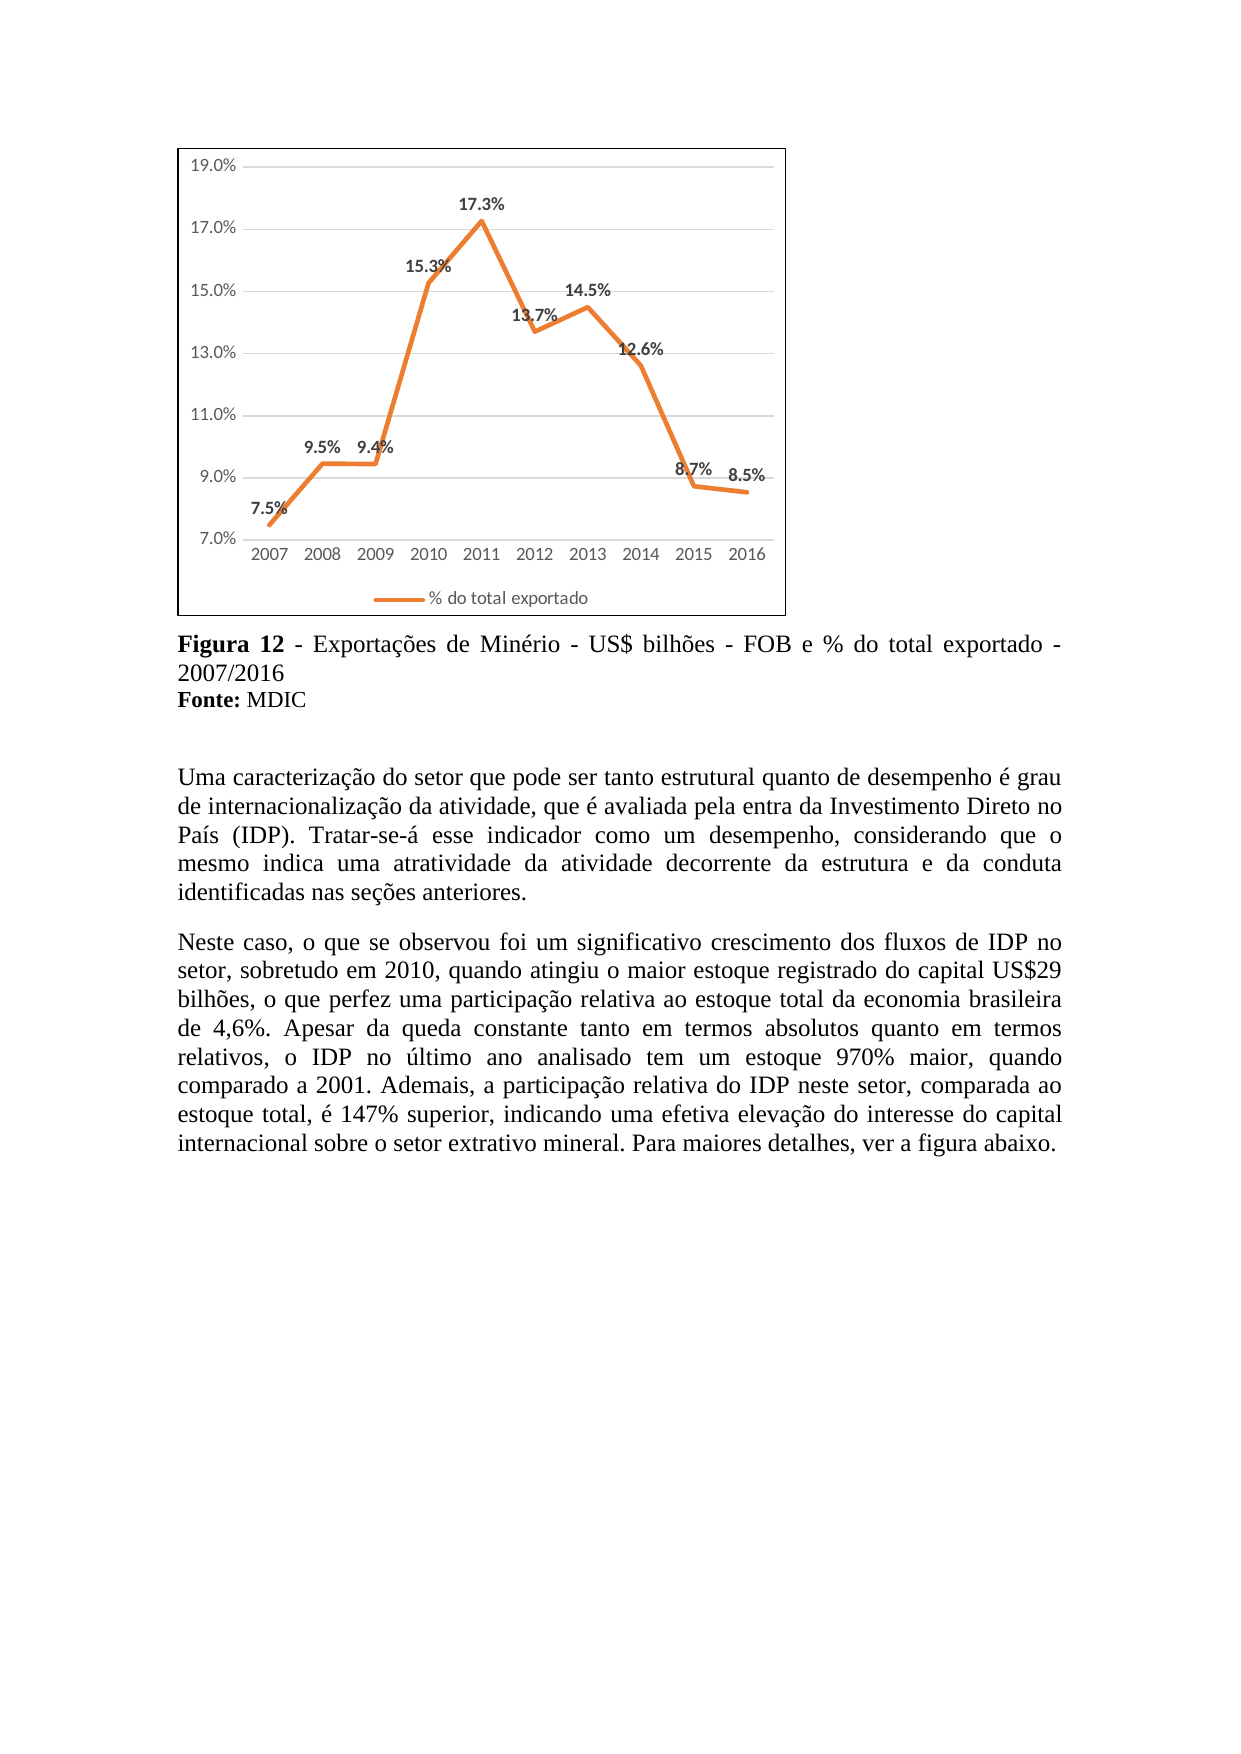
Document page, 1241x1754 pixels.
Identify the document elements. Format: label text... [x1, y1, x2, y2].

text Uma caracterização do setor que pode ser tanto estrutural quanto de desempenho é grau de internacionalização da atividade, que é avaliada pela entra da Investimento Direto no País (IDP). Tratar-se-á esse indicador como um desempenho, considerando que o mesmo indica uma atratividade da atividade decorrente da estrutura e da conduta identificadas nas seções anteriores. [177, 762, 1063, 906]
text Neste caso, o que se observou foi um significativo crescimento dos fluxos de IDP no setor, sobretudo em 2010, quando atingiu o maior estoque registrado do capital US$29 bilhões, o que perfez uma participação relativa ao estoque total da economia brasileira de 4,6%. Apesar da queda constante tanto em termos absolutos quanto em termos relativos, o IDP no último ano analisado tem um estoque 970% maior, quando comparado a 2001. Ademais, a participação relativa do IDP neste setor, comparada ao estoque total, é 147% superior, indicando uma efetiva elevação do interesse do capital internacional sobre o setor extrativo mineral. Para maiores detalhes, ver a figura abaixo. [177, 927, 1063, 1157]
text Fonte: MDIC [177, 686, 1063, 713]
text Figura 12 - Exportações de Minério - US$ bilhões - FOB e % do total exportado - 2007/2016 [177, 629, 1063, 686]
